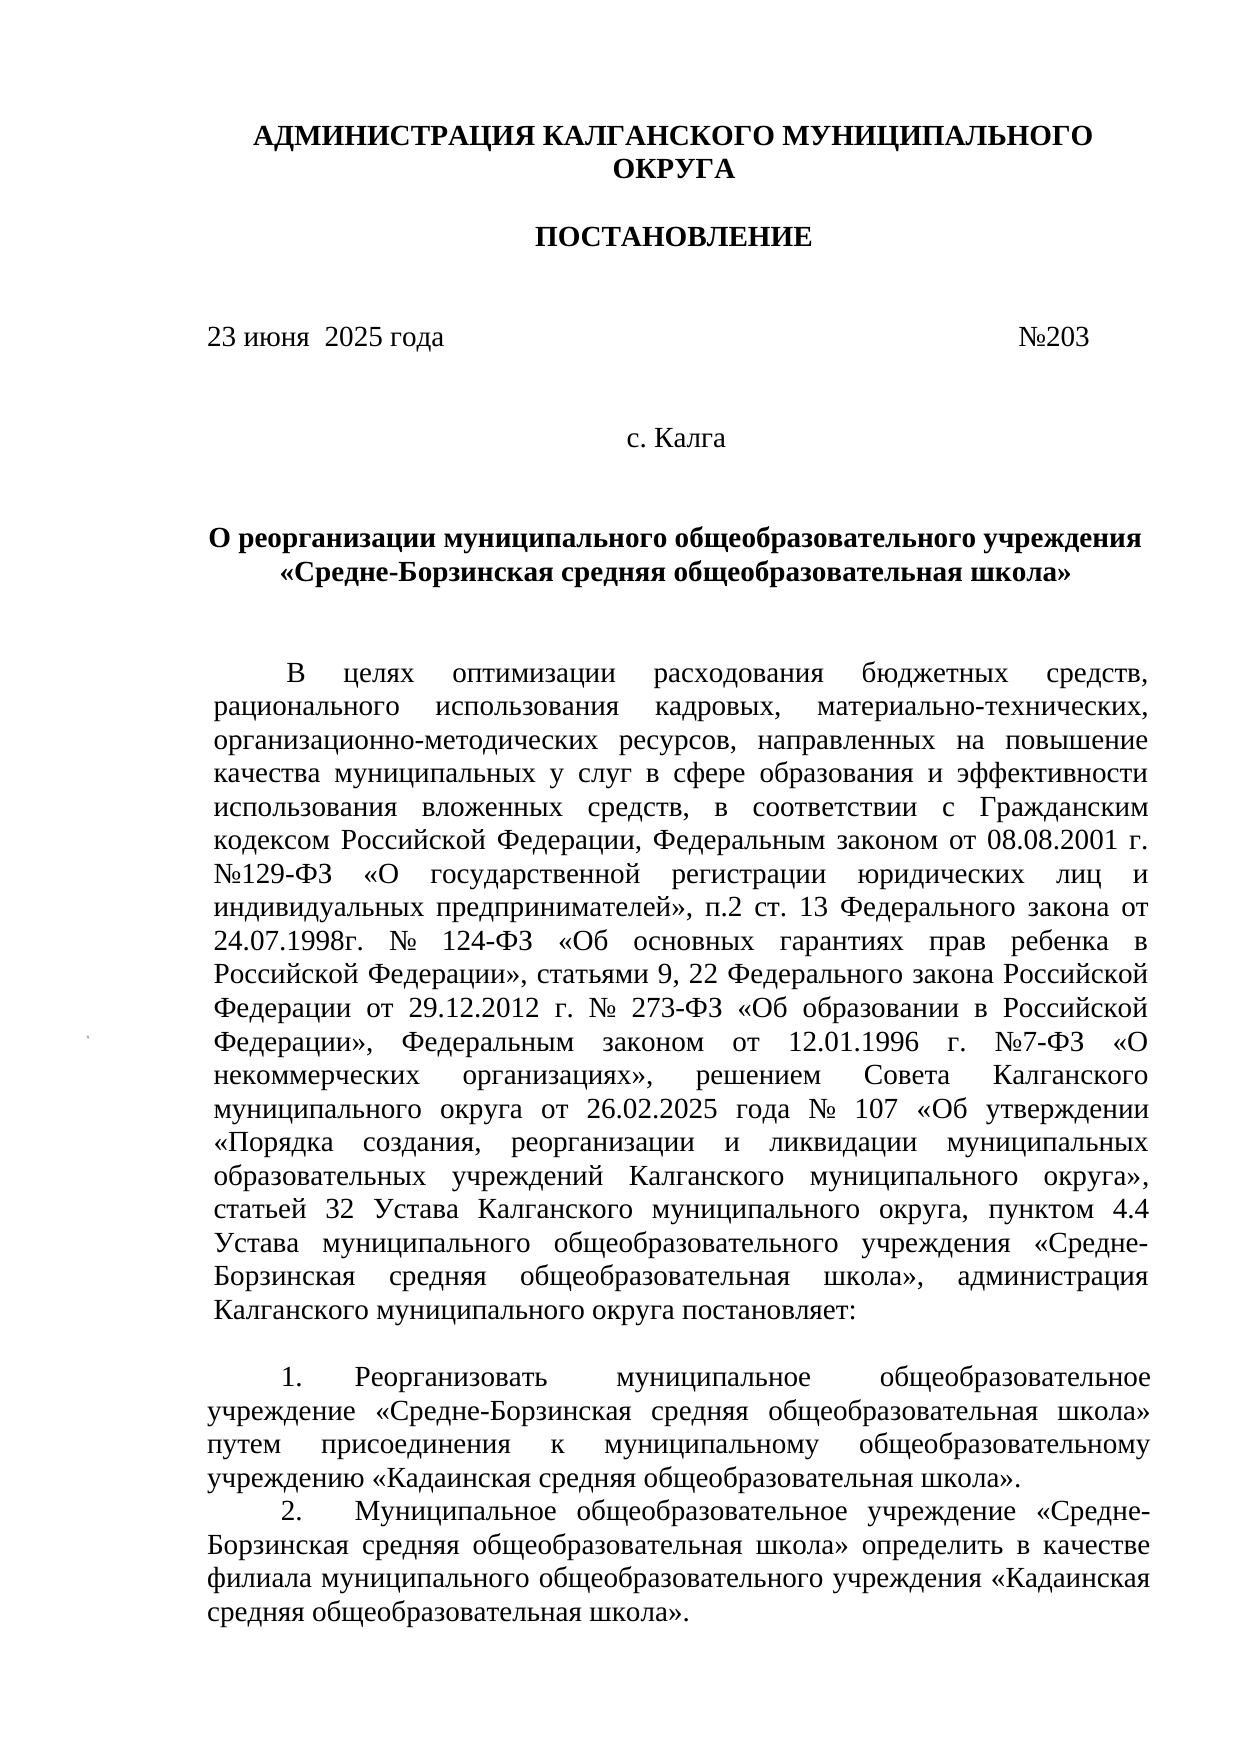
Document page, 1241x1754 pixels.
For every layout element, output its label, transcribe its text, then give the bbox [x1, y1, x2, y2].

list Реорганизовать муниципальное общеобразовательное учреждение «Средне-Борзинская средняя общеобразовательная школа» путем присоединения к муниципальному общеобразовательному учреждению «Кадаинская средняя общеобразовательная школа». [207, 1359, 1151, 1493]
text О реорганизации муниципального общеобразовательного учреждения «Средне-Борзинская средняя общеобразовательная школа» [207, 521, 1143, 588]
text ПОСТАНОВЛЕНИЕ [207, 219, 1141, 252]
text В целях оптимизации расходования бюджетных средств, рационального использования кадровых, материально-технических, организационно-методических ресурсов, направленных на повышение качества муниципальных у слуг в сфере образования и эффективности использования вложенных средств, в соответствии с Гражданским кодексом Российской Федерации, Федеральным законом от 08.08.2001 г. №129-ФЗ «О государственной регистрации юридических лиц и индивидуальных предпринимателей», п.2 ст. 13 Федерального закона от 24.07.1998г. № 124-ФЗ «Об основных гарантиях прав ребенка в Российской Федерации», статьями 9, 22 Федерального закона Российской Федерации от 29.12.2012 г. № 273-ФЗ «Об образовании в Российской Федерации», Федеральным законом от 12.01.1996 г. №7-ФЗ «О некоммерческих организациях», решением Совета Калганского муниципального округа от 26.02.2025 года № 107 «Об утверждении «Порядка создания, реорганизации и ликвидации муниципальных образовательных учреждений Калганского муниципального округа», статьей 32 Устава Калганского муниципального округа, пунктом 4.4 Устава муниципального общеобразовательного учреждения «Средне-Борзинская средняя общеобразовательная школа», администрация Калганского муниципального округа постановляет: [213, 655, 1149, 1326]
text 23 июня 2025 года №203 [207, 319, 1141, 353]
list Муниципальное общеобразовательное учреждение «Средне-Борзинская средняя общеобразовательная школа» определить в качестве филиала муниципального общеобразовательного учреждения «Кадаинская средняя общеобразовательная школа». [207, 1493, 1151, 1627]
text с. Калга [207, 420, 1146, 453]
text АДМИНИСТРАЦИЯ КАЛГАНСКОГО МУНИЦИПАЛЬНОГО ОКРУГА [207, 118, 1139, 185]
